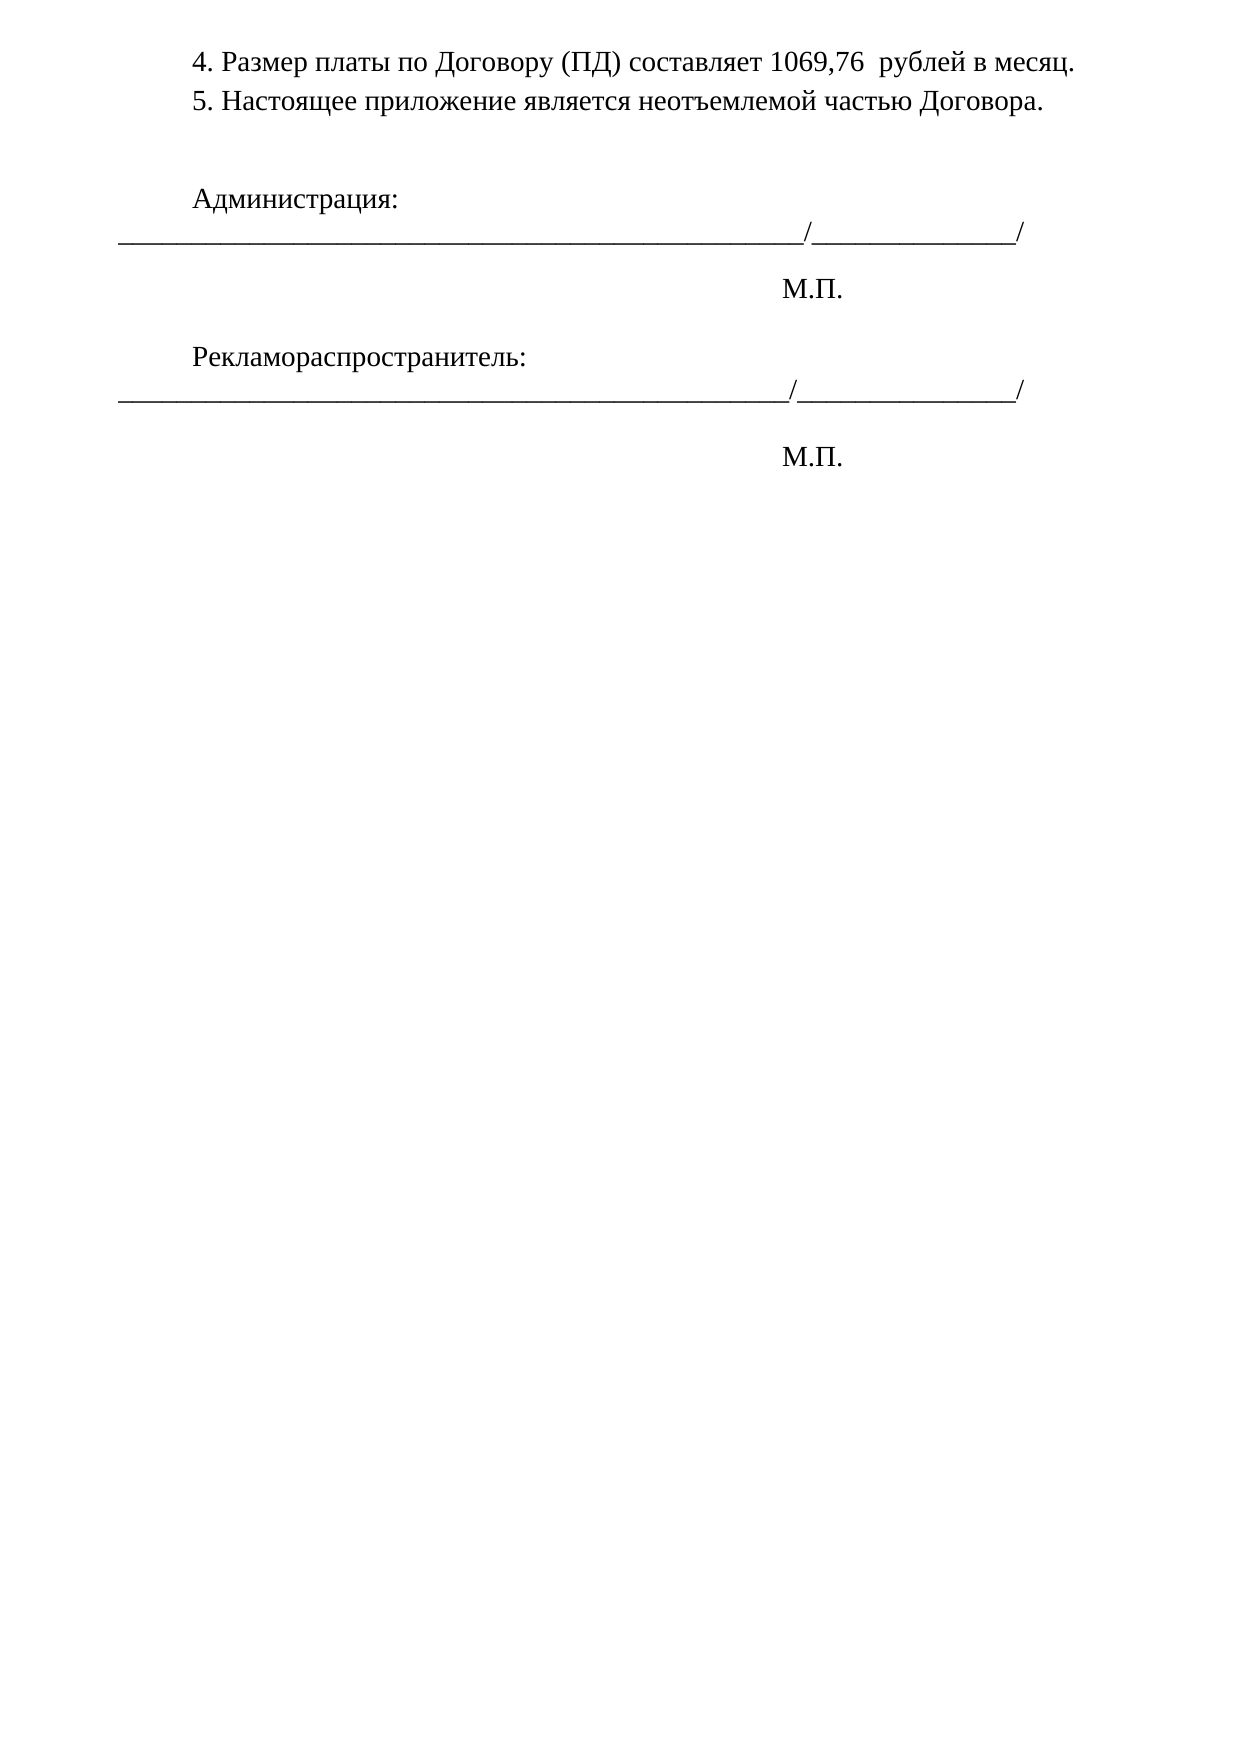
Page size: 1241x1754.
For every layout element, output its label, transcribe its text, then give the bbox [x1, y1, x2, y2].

text М.П. [118, 272, 1181, 305]
text М.П. [118, 439, 1181, 473]
text Рекламораспространитель: [118, 339, 1181, 372]
text Администрация: [118, 181, 1181, 214]
text _______________________________________________/______________/ [118, 214, 1181, 248]
text ______________________________________________/_______________/ [118, 372, 1181, 406]
text 5. Настоящее приложение является неотъемлемой частью Договора. [118, 83, 1181, 116]
text 4. Размер платы по Договору (ПД) составляет 1069,76 рублей в месяц. [118, 44, 1181, 78]
